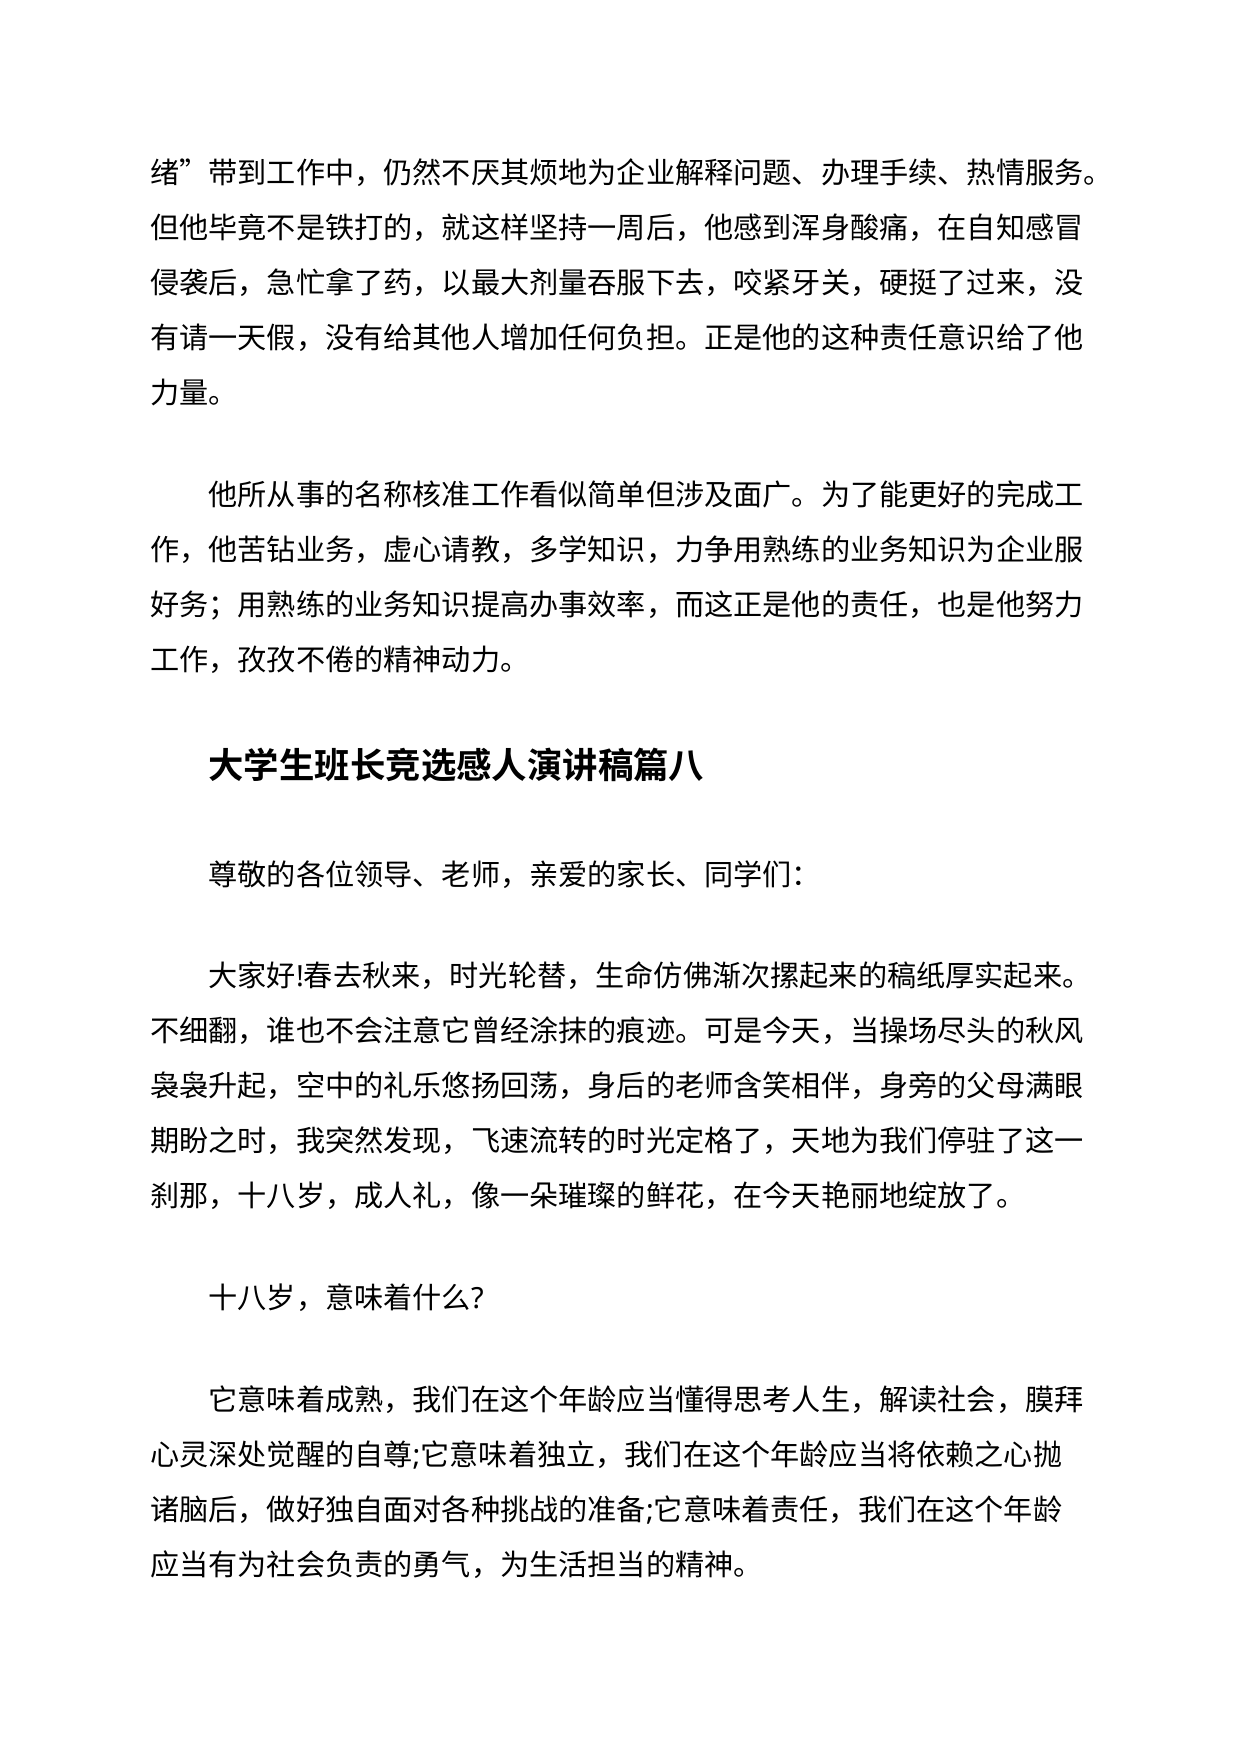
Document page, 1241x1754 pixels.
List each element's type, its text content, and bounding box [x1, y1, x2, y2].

text 大家好!春去秋来，时光轮替，生命仿佛渐次摞起来的稿纸厚实起来。不细翻，谁也不会注意它曾经涂抹的痕迹。可是今天，当操场尽头的秋风袅袅升起，空中的礼乐悠扬回荡，身后的老师含笑相伴，身旁的父母满眼期盼之时，我突然发现，飞速流转的时光定格了，天地为我们停驻了这一刹那，十八岁，成人礼，像一朵璀璨的鲜花，在今天艳丽地绽放了。 [150, 953, 1090, 1215]
text 十八岁，意味着什么? [150, 1274, 1090, 1317]
text 它意味着成熟，我们在这个年龄应当懂得思考人生，解读社会，膜拜心灵深处觉醒的自尊;它意味着独立，我们在这个年龄应当将依赖之心抛诸脑后，做好独自面对各种挑战的准备;它意味着责任，我们在这个年龄应当有为社会负责的勇气，为生活担当的精神。 [150, 1376, 1090, 1584]
text 大学生班长竞选感人演讲稿篇八 [150, 738, 1090, 789]
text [150, 150, 1090, 412]
text 尊敬的各位领导、老师，亲爱的家长、同学们： [150, 851, 1090, 893]
text 他所从事的名称核准工作看似简单但涉及面广。为了能更好的完成工作，他苦钻业务，虚心请教，多学知识，力争用熟练的业务知识为企业服好务；用熟练的业务知识提高办事效率，而这正是他的责任，也是他努力工作，孜孜不倦的精神动力。 [150, 471, 1090, 678]
